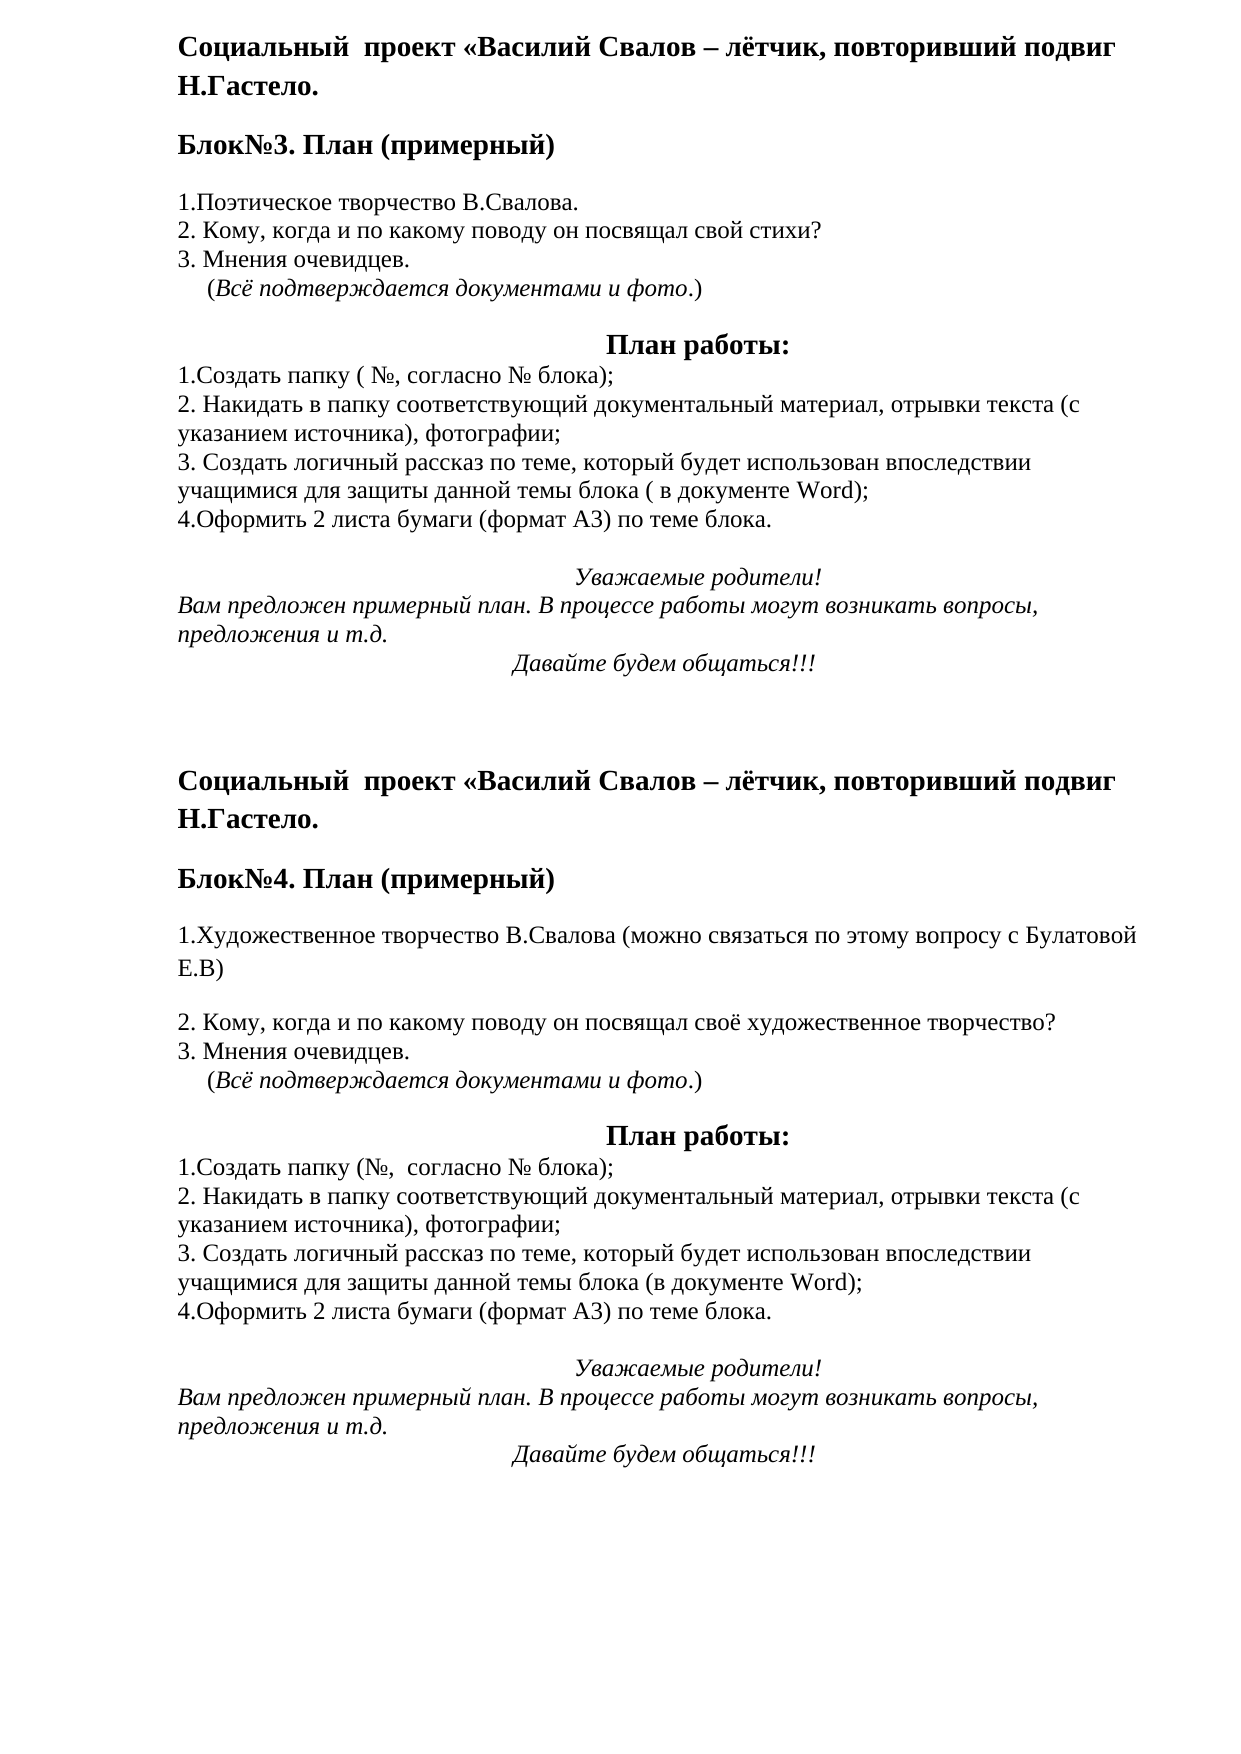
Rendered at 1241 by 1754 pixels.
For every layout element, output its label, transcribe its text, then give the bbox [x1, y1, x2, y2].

text Блок№4. План (примерный) [177, 861, 1152, 894]
text 3. Создать логичный рассказ по теме, который будет использован впоследствии учащимися для защиты данной темы блока (в документе Word); [177, 1238, 1152, 1296]
text 2. Накидать в папку соответствующий документальный материал, отрывки текста (с указанием источника), фотографии; [177, 1181, 1152, 1238]
text 4.Оформить 2 листа бумаги (формат А3) по теме блока. [177, 1296, 1152, 1324]
text Давайте будем общаться!!! [177, 1439, 1152, 1468]
text Вам предложен примерный план. В процессе работы могут возникать вопросы, предложения и т.д. [177, 1382, 1152, 1439]
text 1.Художественное творчество В.Свалова (можно связаться по этому вопросу с Булатовой Е.В) [177, 920, 1152, 982]
text План работы: [244, 1118, 1152, 1152]
text 1.Создать папку (№, согласно № блока); [177, 1152, 1152, 1181]
text Давайте будем общаться!!! [177, 648, 1152, 677]
text (Всё подтверждается документами и фото.) [207, 273, 1152, 302]
text 3. Мнения очевидцев. [177, 1036, 1152, 1065]
text Вам предложен примерный план. В процессе работы могут возникать вопросы, предложения и т.д. [177, 591, 1152, 648]
text 3. Создать логичный рассказ по теме, который будет использован впоследствии учащимися для защиты данной темы блока ( в документе Word); [177, 447, 1152, 504]
text Блок№3. План (примерный) [177, 127, 1152, 161]
text Уважаемые родители! [244, 1353, 1152, 1382]
text 4.Оформить 2 листа бумаги (формат А3) по теме блока. [177, 504, 1152, 533]
text Социальный проект «Василий Свалов – лётчик, повторивший подвиг Н.Гастело. [177, 29, 1152, 102]
text Социальный проект «Василий Свалов – лётчик, повторивший подвиг Н.Гастело. [177, 763, 1152, 835]
text 1.Создать папку ( №, согласно № блока); [177, 361, 1152, 389]
text 2. Кому, когда и по какому поводу он посвящал свой стихи? [177, 216, 1152, 244]
text 2. Накидать в папку соответствующий документальный материал, отрывки текста (с указанием источника), фотографии; [177, 389, 1152, 447]
text План работы: [244, 327, 1152, 361]
text 1.Поэтическое творчество В.Свалова. [177, 187, 1152, 216]
text Уважаемые родители! [244, 562, 1152, 591]
text 2. Кому, когда и по какому поводу он посвящал своё художественное творчество? [177, 1007, 1152, 1036]
text (Всё подтверждается документами и фото.) [207, 1065, 1152, 1093]
text 3. Мнения очевидцев. [177, 244, 1152, 273]
